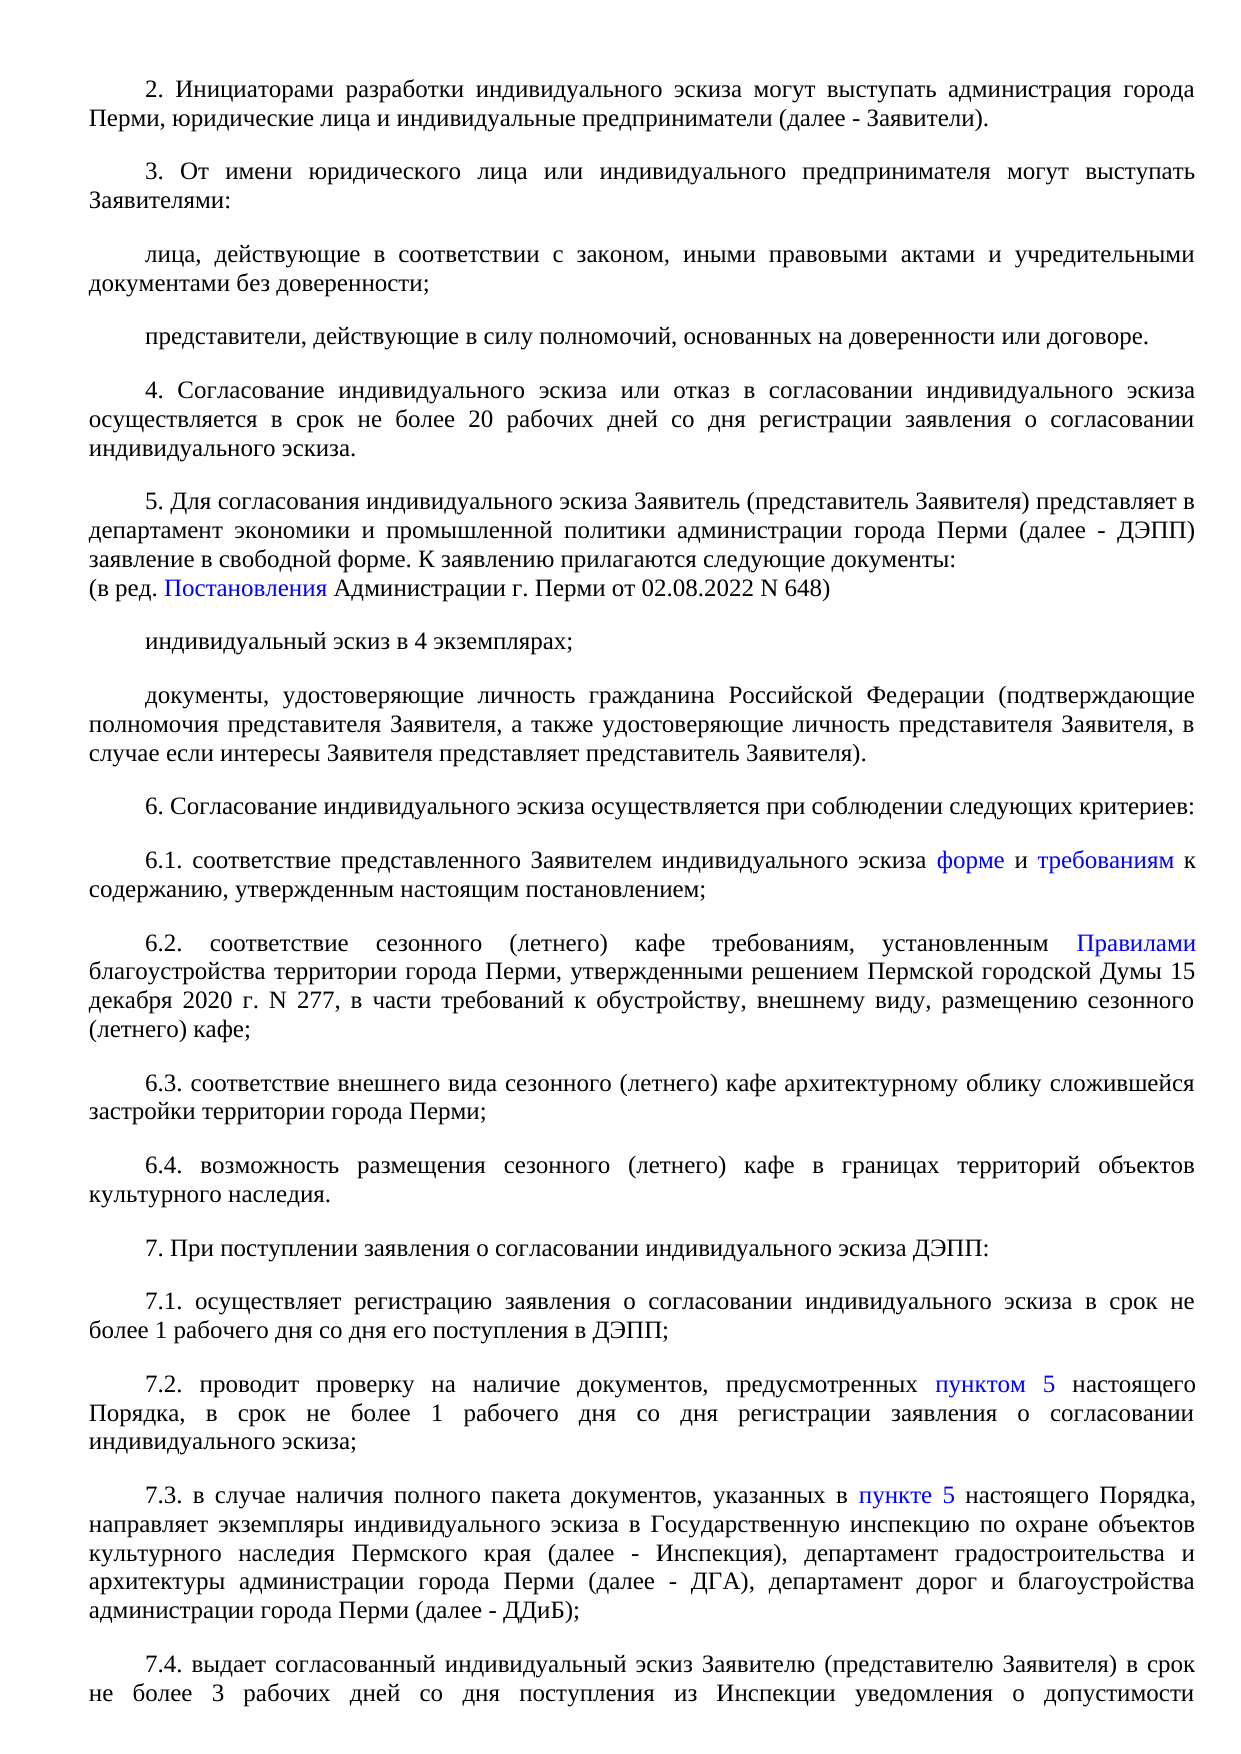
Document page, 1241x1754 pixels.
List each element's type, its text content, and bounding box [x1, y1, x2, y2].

text 7.1. осуществляет регистрацию заявления о согласовании индивидуального эскиза в срок не более 1 рабочего дня со дня его поступления в ДЭПП; [89, 1286, 1196, 1344]
text 6. Согласование индивидуального эскиза осуществляется при соблюдении следующих критериев: [89, 791, 1196, 820]
text представители, действующие в силу полномочий, основанных на доверенности или договоре. [89, 321, 1196, 350]
text 2. Инициаторами разработки индивидуального эскиза могут выступать администрация города Перми, юридические лица и индивидуальные предприниматели (далее - Заявители). [89, 74, 1196, 131]
text 3. От имени юридического лица или индивидуального предпринимателя могут выступать Заявителями: [89, 156, 1196, 214]
text 7.3. в случае наличия полного пакета документов, указанных в пункте 5 настоящего Порядка, направляет экземпляры индивидуального эскиза в Государственную инспекцию по охране объектов культурного наследия Пермского края (далее - Инспекция), департамент градостроительства и архитектуры администрации города Перми (далее - ДГА), департамент дорог и благоустройства администрации города Перми (далее - ДДиБ); [89, 1480, 1196, 1624]
text 7.2. проводит проверку на наличие документов, предусмотренных пунктом 5 настоящего Порядка, в срок не более 1 рабочего дня со дня регистрации заявления о согласовании индивидуального эскиза; [89, 1369, 1196, 1455]
text 5. Для согласования индивидуального эскиза Заявитель (представитель Заявителя) представляет в департамент экономики и промышленной политики администрации города Перми (далее - ДЭПП) заявление в свободной форме. К заявлению прилагаются следующие документы: [89, 486, 1196, 573]
text 6.3. соответствие внешнего вида сезонного (летнего) кафе архитектурному облику сложившейся застройки территории города Перми; [89, 1068, 1196, 1125]
text документы, удостоверяющие личность гражданина Российской Федерации (подтверждающие полномочия представителя Заявителя, а также удостоверяющие личность представителя Заявителя, в случае если интересы Заявителя представляет представитель Заявителя). [89, 680, 1196, 766]
text 4. Согласование индивидуального эскиза или отказ в согласовании индивидуального эскиза осуществляется в срок не более 20 рабочих дней со дня регистрации заявления о согласовании индивидуального эскиза. [89, 375, 1196, 461]
text 6.2. соответствие сезонного (летнего) кафе требованиям, установленным Правилами благоустройства территории города Перми, утвержденными решением Пермской городской Думы 15 декабря 2020 г. N 277, в части требований к обустройству, внешнему виду, размещению сезонного (летнего) кафе; [89, 928, 1196, 1043]
text 6.4. возможность размещения сезонного (летнего) кафе в границах территорий объектов культурного наследия. [89, 1150, 1196, 1208]
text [89, 1649, 1196, 1706]
text лица, действующие в соответствии с законом, иными правовыми актами и учредительными документами без доверенности; [89, 239, 1196, 296]
text (в ред. Постановления Администрации г. Перми от 02.08.2022 N 648) [89, 573, 1196, 601]
text 7. При поступлении заявления о согласовании индивидуального эскиза ДЭПП: [89, 1233, 1196, 1261]
text индивидуальный эскиз в 4 экземплярах; [89, 626, 1196, 655]
text 6.1. соответствие представленного Заявителем индивидуального эскиза форме и требованиям к содержанию, утвержденным настоящим постановлением; [89, 845, 1196, 903]
